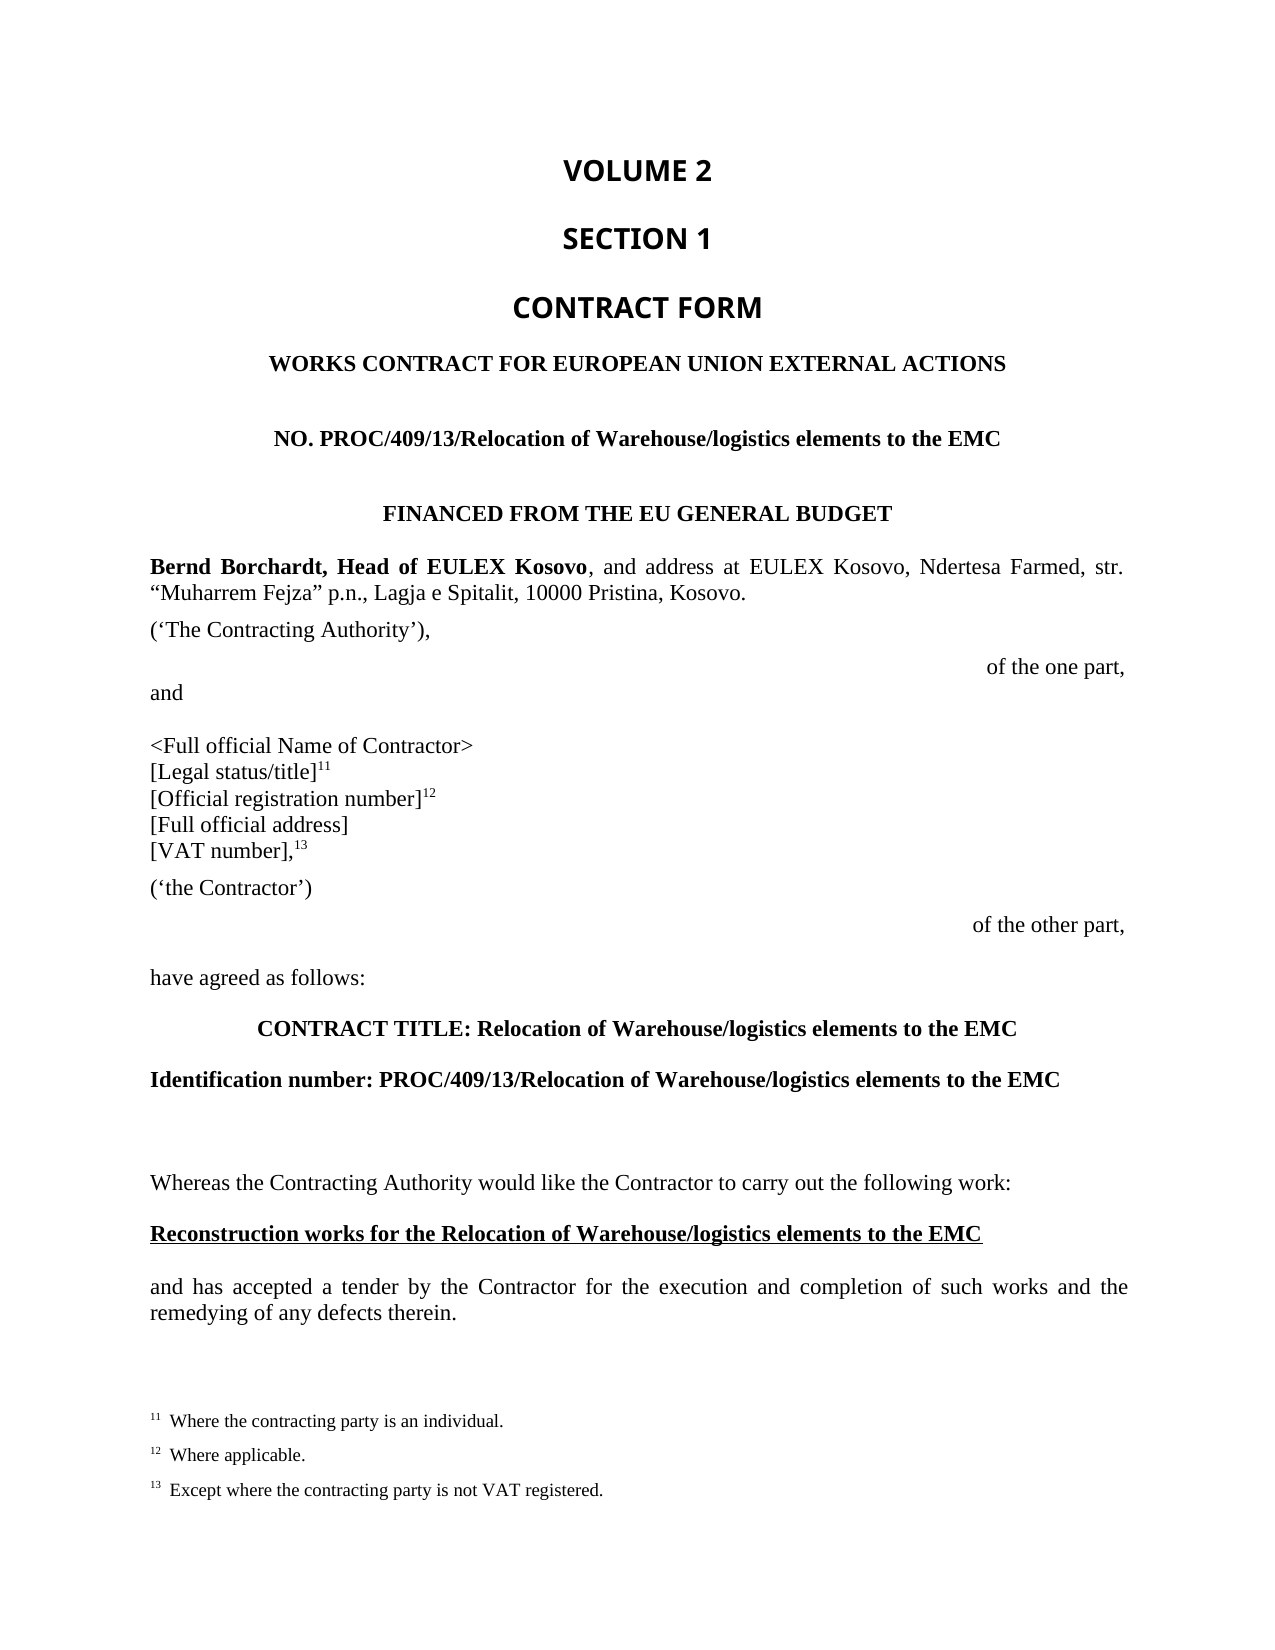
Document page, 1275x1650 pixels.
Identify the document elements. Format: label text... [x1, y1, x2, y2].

text <Full official Name of Contractor> [150, 732, 1125, 758]
text have agreed as follows: [150, 963, 1125, 990]
text Bernd Borchardt, Head of EULEX Kosovo, and address at EULEX Kosovo, Ndertesa Farmed, str. “Muharrem Fejza” p.n., Lagja e Spitalit, 10000 Pristina, Kosovo. [150, 553, 1125, 606]
text WORKS CONTRACT FOR EUROPEAN UNION EXTERNAL ACTIONS [150, 352, 1125, 377]
text [VAT number], [150, 837, 1125, 864]
text Identification number: PROC/409/13/Relocation of Warehouse/logistics elements to the EMC [150, 1066, 1125, 1093]
text NO. PROC/409/13/Relocation of Warehouse/logistics elements to the EMC [150, 427, 1125, 452]
text and [150, 679, 1125, 706]
text and has accepted a tender by the Contractor for the execution and completion of such works and the remedying of any defects therein. [150, 1273, 1130, 1326]
text Whereas the Contracting Authority would like the Contractor to carry out the following work: [150, 1169, 1184, 1195]
subtitle CONTRACT FORM [150, 287, 1125, 327]
subtitle SECTION 1 [150, 218, 1125, 258]
text [Official registration number] [150, 784, 1125, 811]
text CONTRACT TITLE: Relocation of Warehouse/logistics elements to the EMC [150, 1015, 1125, 1041]
text FINANCED FROM THE EU GENERAL BUDGET [150, 502, 1125, 527]
text [Full official address] [150, 811, 1125, 837]
text [Legal status/title] [150, 758, 1125, 784]
text of the other part, [150, 911, 1125, 937]
text (‘the Contractor’) [150, 874, 1125, 900]
text Reconstruction works for the Relocation of Warehouse/logistics elements to the EMC [150, 1220, 1184, 1247]
subtitle VOLUME 2 [150, 150, 1125, 190]
text of the one part, [150, 653, 1125, 679]
text (‘The Contracting Authority’), [150, 616, 1125, 642]
